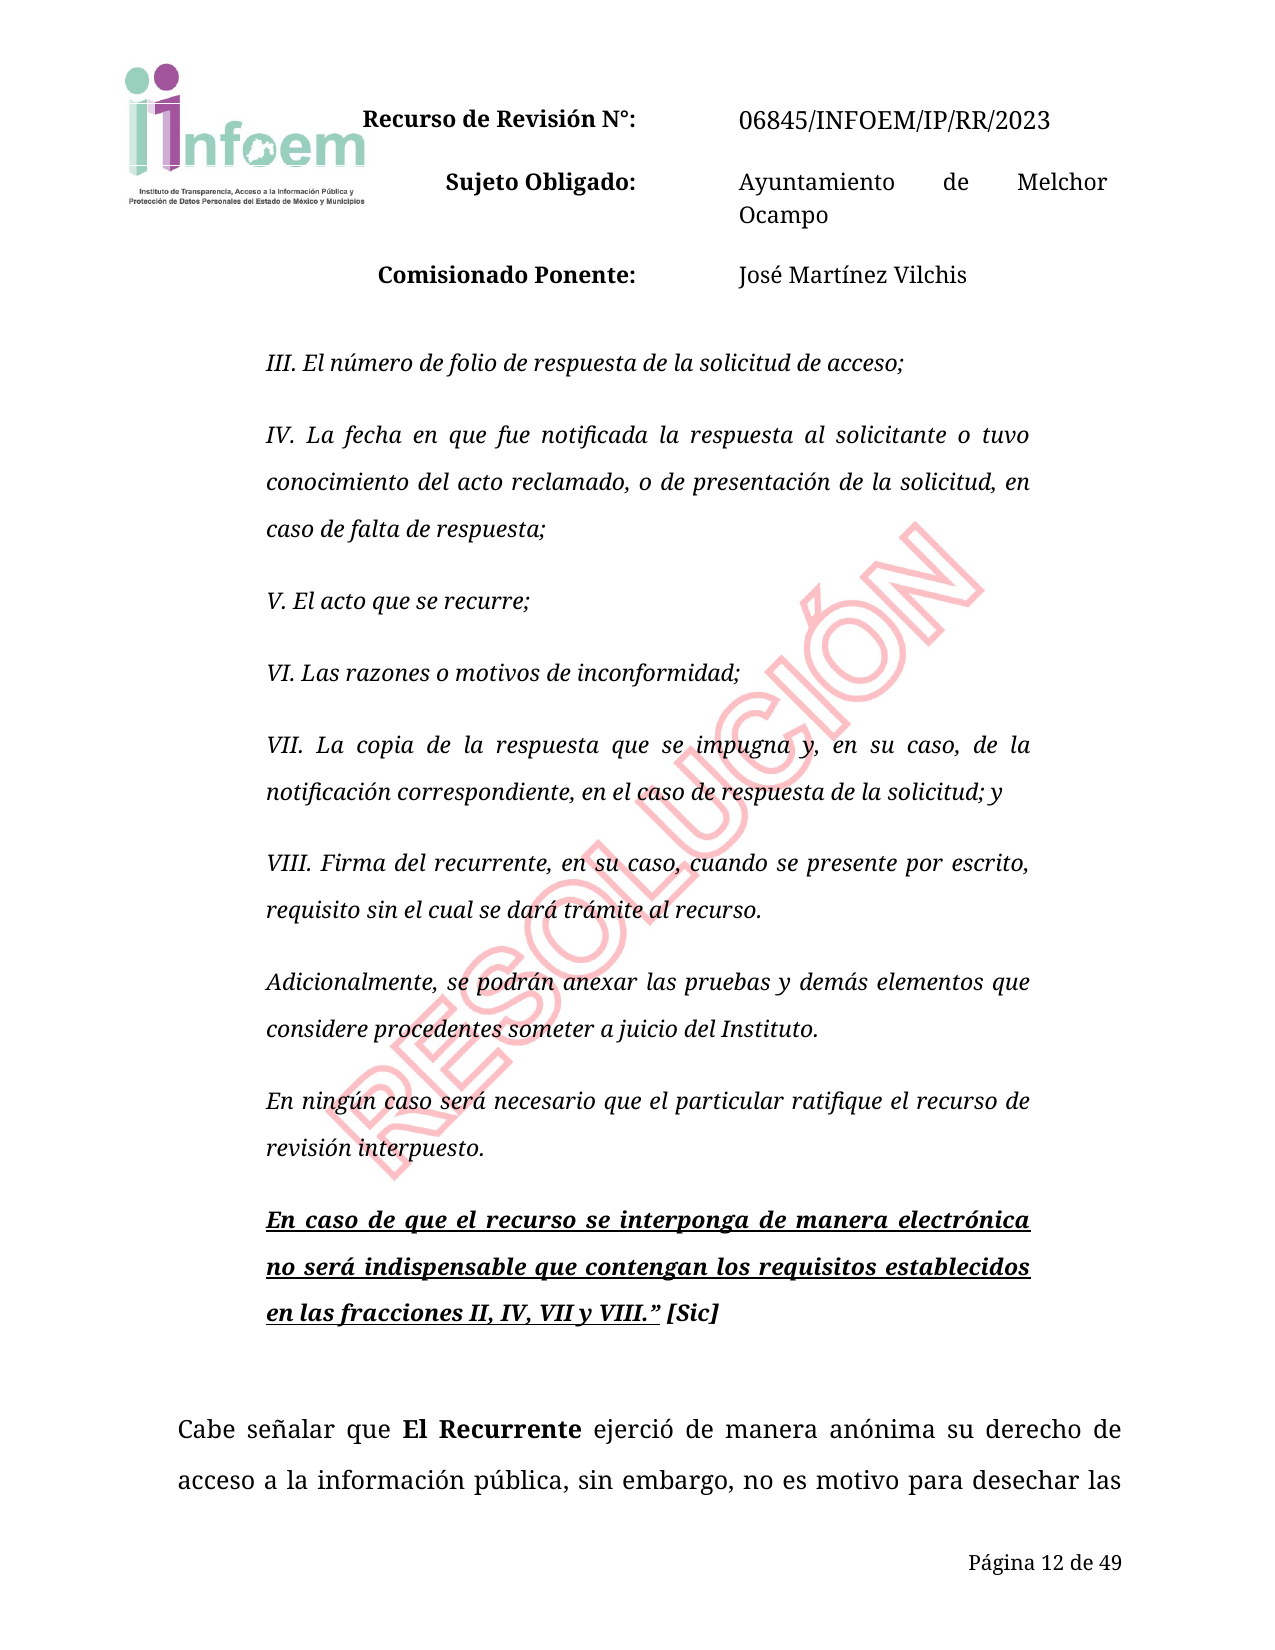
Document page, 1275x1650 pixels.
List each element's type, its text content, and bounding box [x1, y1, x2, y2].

text VI. Las razones o motivos de inconformidad; [266, 657, 1033, 688]
text En ningún caso será necesario que el particular ratifique el recurso de revisión interpuesto. [266, 1085, 1033, 1163]
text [177, 1412, 1122, 1497]
text VII. La copia de la respuesta que se impugna y, en su caso, de la notificación correspondiente, en el caso de respuesta de la solicitud; y [266, 729, 1033, 807]
text Adicionalmente, se podrán anexar las pruebas y demás elementos que considere procedentes someter a juicio del Instituto. [266, 966, 1033, 1044]
picture [6, 3, 1271, 1650]
text IV. La fecha en que fue notificada la respuesta al solicitante o tuvo conocimiento del acto reclamado, o de presentación de la solicitud, en caso de falta de respuesta; [266, 419, 1033, 544]
text III. El número de folio de respuesta de la solicitud de acceso; [266, 347, 1033, 379]
text V. El acto que se recurre; [266, 585, 1033, 616]
text En caso de que el recurso se interponga de manera electrónica no será indispensable que contengan los requisitos establecidos en las fracciones II, IV, VII y VIII.” [Sic] [266, 1204, 1033, 1329]
text VIII. Firma del recurrente, en su caso, cuando se presente por escrito, requisito sin el cual se dará trámite al recurso. [266, 847, 1033, 926]
